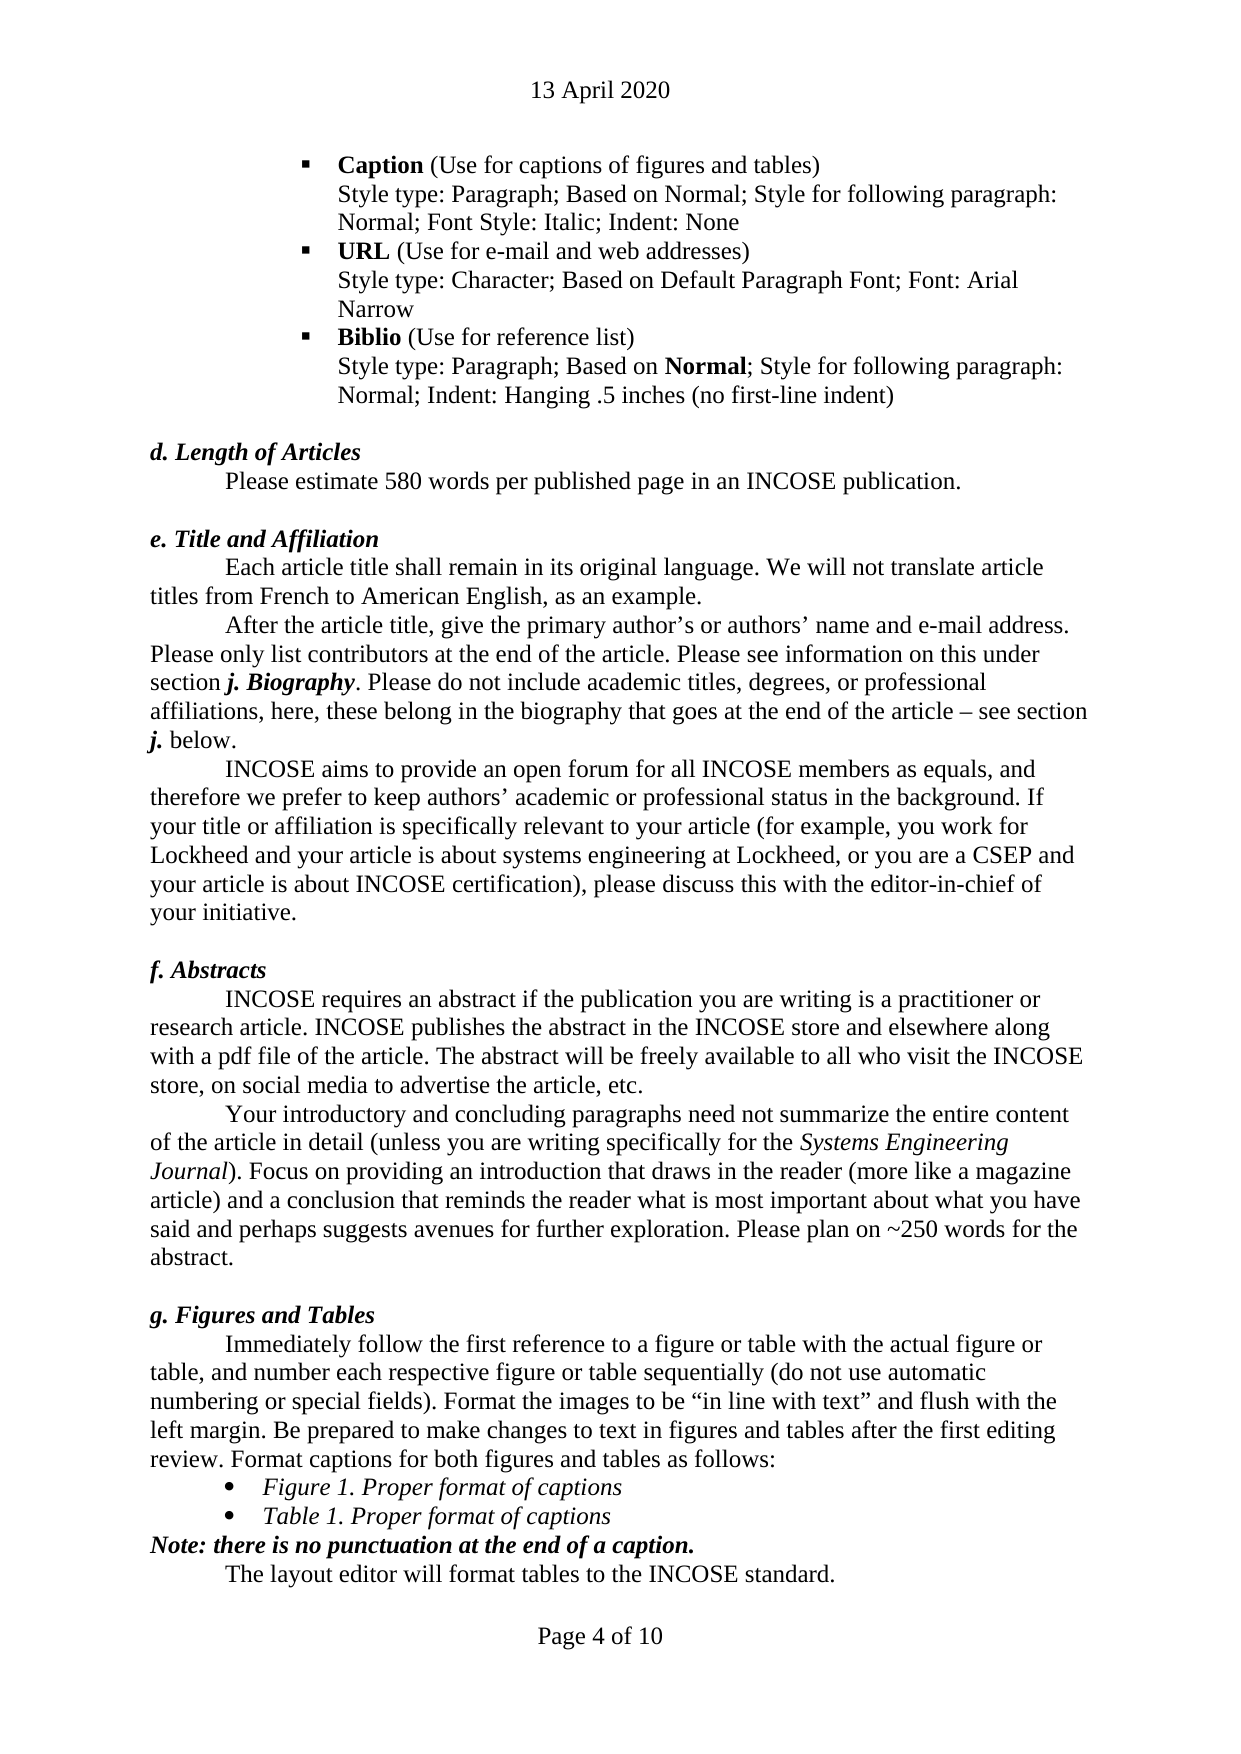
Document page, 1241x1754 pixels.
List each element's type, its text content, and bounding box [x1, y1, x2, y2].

subtitle e. Title and Affiliation [150, 524, 1090, 552]
list Caption (Use for captions of figures and tables) Style type: Paragraph; Based on Normal; Style for following paragraph: Normal; Font Style: Italic; Indent: None [300, 150, 1090, 236]
subtitle f. Abstracts [150, 955, 1090, 984]
text Each article title shall remain in its original language. We will not translate article titles from French to American English, as an example. [150, 552, 1090, 610]
list Figure 1. Proper format of captions [225, 1472, 1090, 1501]
text After the article title, give the primary author’s or authors’ name and e-mail address. Please only list contributors at the end of the article. Please see information on this under section j. Biography. Please do not include academic titles, degrees, or professional affiliations, here, these belong in the biography that goes at the end of the article – see section j. below. [150, 610, 1090, 754]
text Note: there is no punctuation at the end of a caption. [150, 1530, 1090, 1559]
list Biblio (Use for reference list) Style type: Paragraph; Based on Normal; Style for following paragraph: Normal; Indent: Hanging .5 inches (no first-line indent) [300, 322, 1090, 409]
text Your introductory and concluding paragraphs need not summarize the entire content of the article in detail (unless you are writing specifically for the Systems Engineering Journal). Focus on providing an introduction that draws in the reader (more like a magazine article) and a conclusion that reminds the reader what is most important about what you have said and perhaps suggests avenues for further exploration. Please plan on ~250 words for the abstract. [150, 1099, 1090, 1271]
subtitle g. Figures and Tables [150, 1300, 1090, 1329]
list URL (Use for e-mail and web addresses) Style type: Character; Based on Default Paragraph Font; Font: Arial Narrow [300, 236, 1090, 322]
text The layout editor will format tables to the INCOSE standard. [150, 1559, 1090, 1587]
list Table 1. Proper format of captions [225, 1501, 1090, 1530]
text INCOSE aims to provide an open forum for all INCOSE members as equals, and therefore we prefer to keep authors’ academic or professional status in the background. If your title or affiliation is specifically relevant to your article (for example, you work for Lockheed and your article is about systems engineering at Lockheed, or you are a CSEP and your article is about INCOSE certification), please discuss this with the editor-in-chief of your initiative. [150, 754, 1090, 926]
text Please estimate 580 words per published page in an INCOSE publication. [150, 466, 1090, 495]
subtitle d. Length of Articles [150, 437, 1090, 466]
text INCOSE requires an abstract if the publication you are writing is a practitioner or research article. INCOSE publishes the abstract in the INCOSE store and elsewhere along with a pdf file of the article. The abstract will be freely available to all who visit the INCOSE store, on social media to advertise the article, etc. [150, 984, 1090, 1099]
text Immediately follow the first reference to a figure or table with the actual figure or table, and number each respective figure or table sequentially (do not use automatic numbering or special fields). Format the images to be “in line with text” and flush with the left margin. Be prepared to make changes to text in figures and tables after the first editing review. Format captions for both figures and tables as follows: [150, 1329, 1090, 1472]
